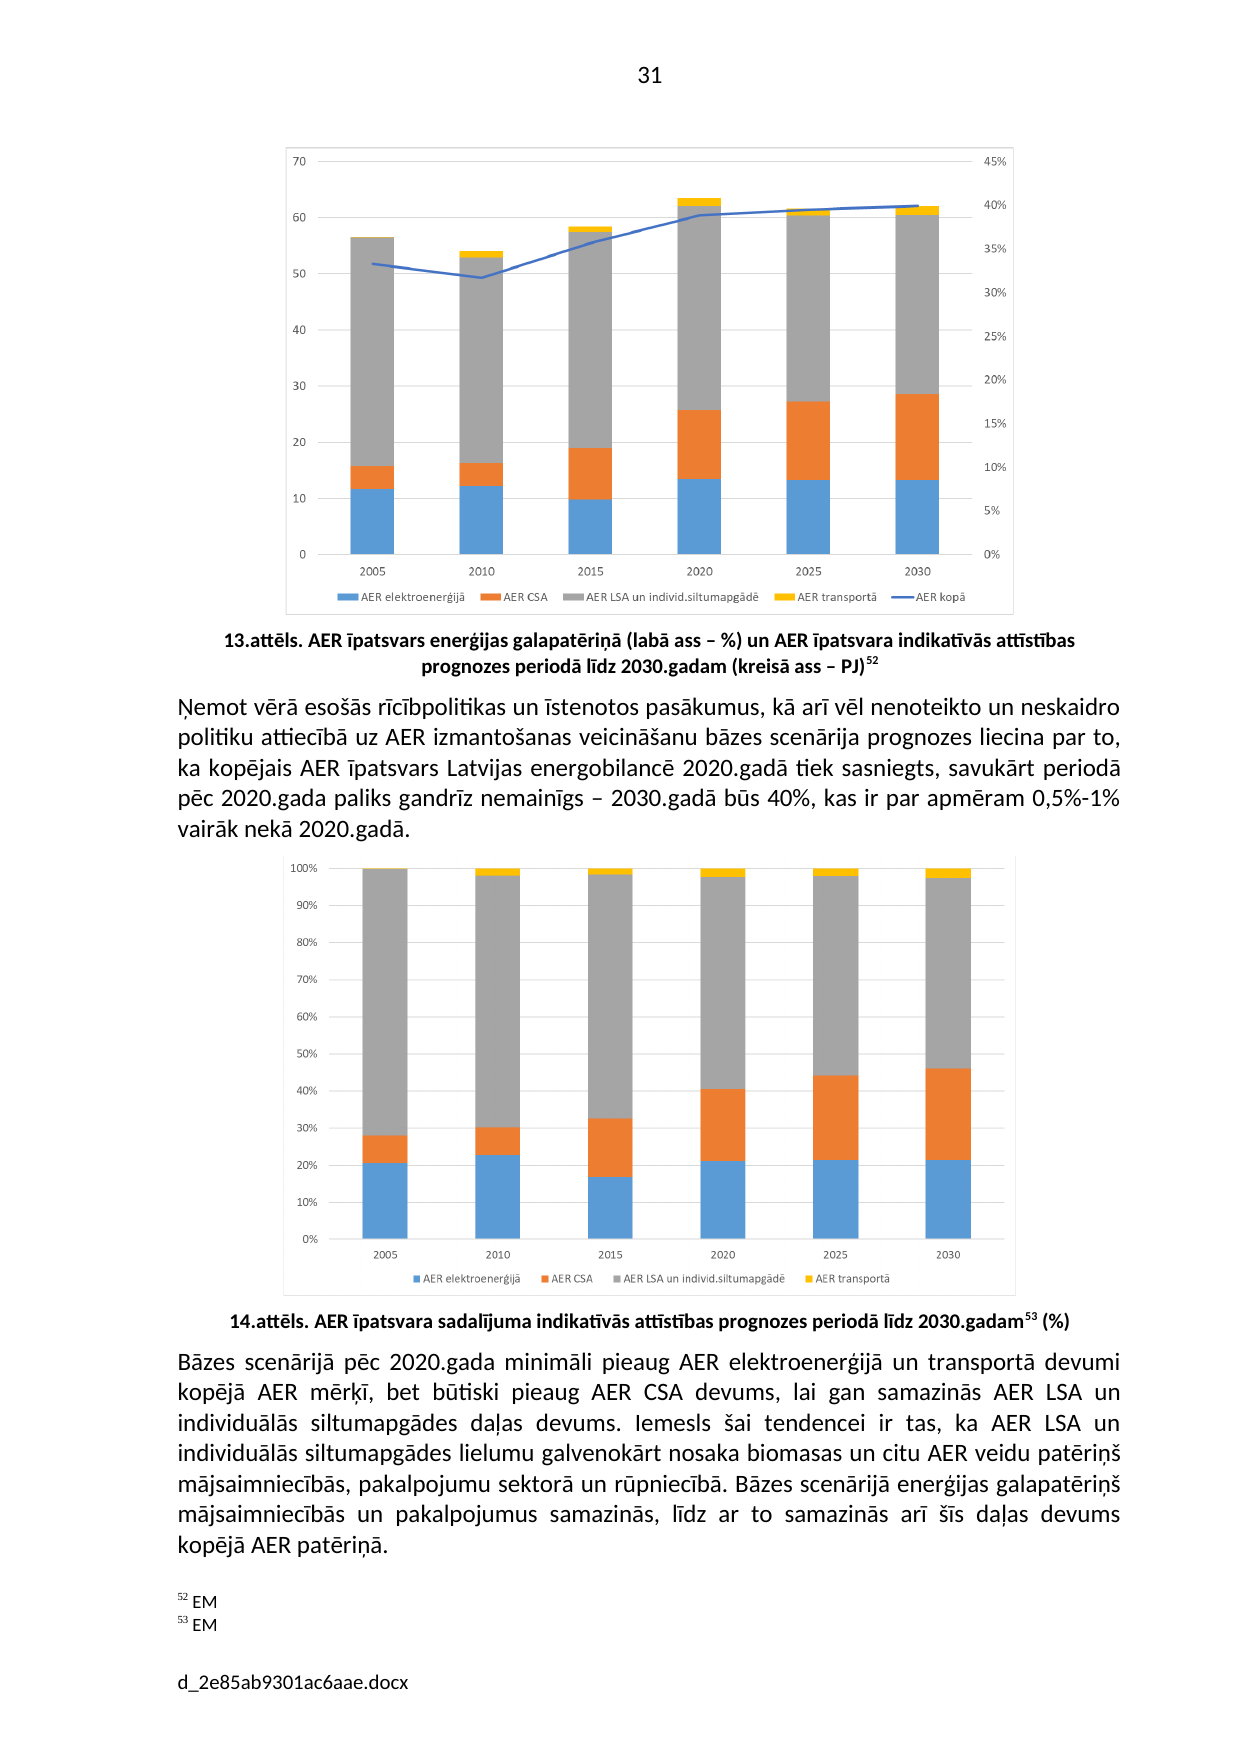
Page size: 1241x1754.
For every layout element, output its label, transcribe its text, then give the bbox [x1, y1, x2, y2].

picture [283, 856, 1016, 1296]
text Bāzes scenārijā pēc 2020.gada minimāli pieaug AER elektroenerģijā un transportā devumi kopējā AER mērķī, bet būtiski pieaug AER CSA devums, lai gan samazinās AER LSA un individuālās siltumapgādes daļas devums. Iemesls šai tendencei ir tas, ka AER LSA un individuālās siltumapgādes lielumu galvenokārt nosaka biomasas un citu AER veidu patēriņš mājsaimniecībās, pakalpojumu sektorā un rūpniecībā. Bāzes scenārijā enerģijas galapatēriņš mājsaimniecībās un pakalpojumus samazinās, līdz ar to samazinās arī šīs daļas devums kopējā AER patēriņā. [177, 1346, 1122, 1559]
text Ņemot vērā esošās rīcībpolitikas un īstenotos pasākumus, kā arī vēl nenoteikto un neskaidro politiku attiecībā uz AER izmantošanas veicināšanu bāzes scenārija prognozes liecina par to, ka kopējais AER īpatsvars Latvijas energobilancē 2020.gadā tiek sasniegts, savukārt periodā pēc 2020.gada paliks gandrīz nemainīgs – 2030.gadā būs 40%, kas ir par apmēram 0,5%-1% vairāk nekā 2020.gadā. [177, 691, 1122, 843]
picture [285, 147, 1014, 615]
